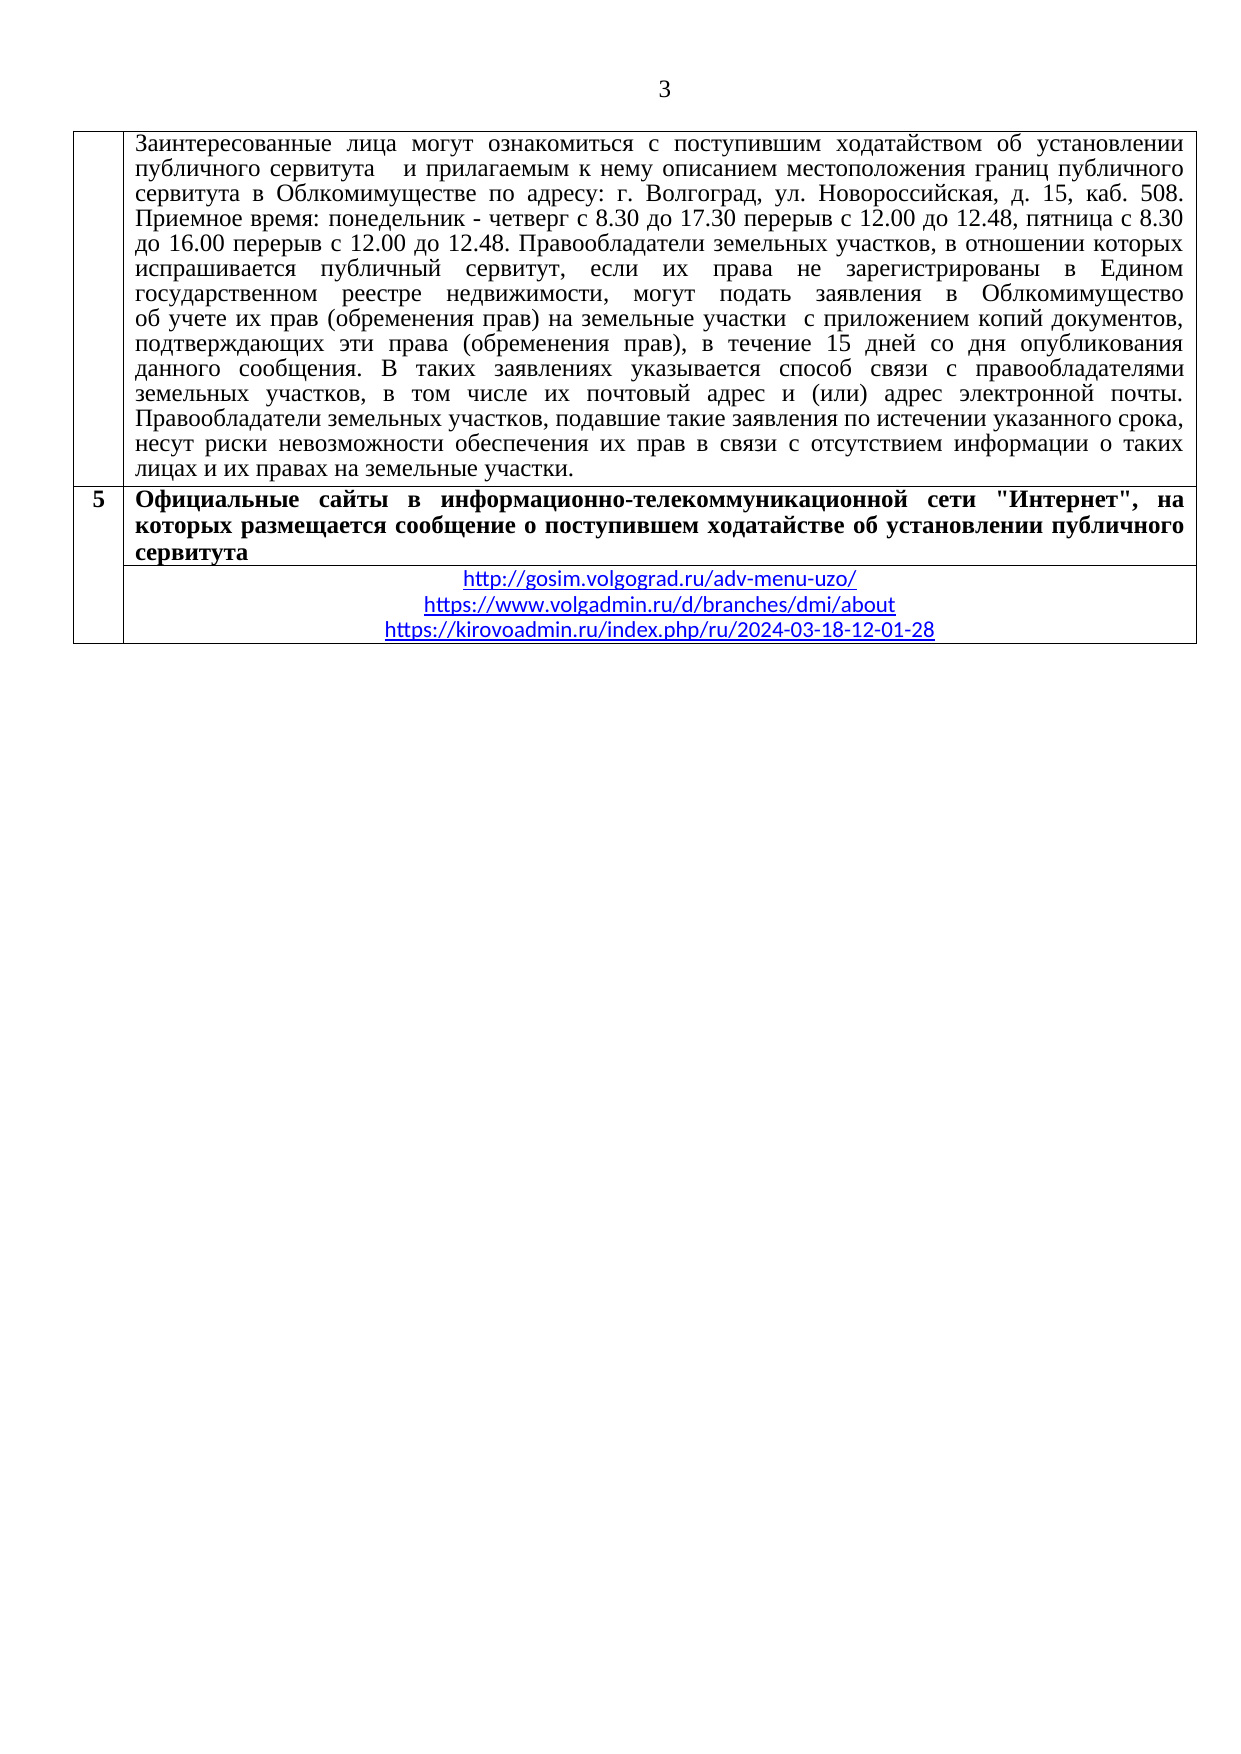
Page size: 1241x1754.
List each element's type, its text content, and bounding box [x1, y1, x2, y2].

table_cell http://gosim.volgograd.ru/adv-menu-uzo/ https://www.volgadmin.ru/d/branches/dmi/about https://kirovoadmin.ru/index.php/ru/2024-03-18-12-01-28 [124, 566, 1196, 643]
table_cell Заинтересованные лица могут ознакомиться с поступившим ходатайством об установлении публичного сервитута и прилагаемым к нему описанием местоположения границ публичного сервитута в Облкомимуществе по адресу: г. Волгоград, ул. Новороссийская, д. 15, каб. 508. Приемное время: понедельник - четверг с 8.30 до 17.30 перерыв с 12.00 до 12.48, пятница с 8.30 до 16.00 перерыв с 12.00 до 12.48. Правообладатели земельных участков, в отношении которых испрашивается публичный сервитут, если их права не зарегистрированы в Едином государственном реестре недвижимости, могут подать заявления в Облкомимущество об учете их прав (обременения прав) на земельные участки с приложением копий документов, подтверждающих эти права (обременения прав), в течение 15 дней со дня опубликования данного сообщения. В таких заявлениях указывается способ связи с правообладателями земельных участков, в том числе их почтовый адрес и (или) адрес электронной почты. Правообладатели земельных участков, подавшие такие заявления по истечении указанного срока, несут риски невозможности обеспечения их прав в связи с отсутствием информации о таких лицах и их правах на земельные участки. [124, 132, 1196, 486]
table_cell 4 [74, 132, 123, 486]
table_cell Официальные сайты в информационно-телекоммуникационной сети "Интернет", на которых размещается сообщение о поступившем ходатайстве об установлении публичного сервитута [124, 487, 1196, 565]
table_cell 5 [74, 487, 123, 643]
